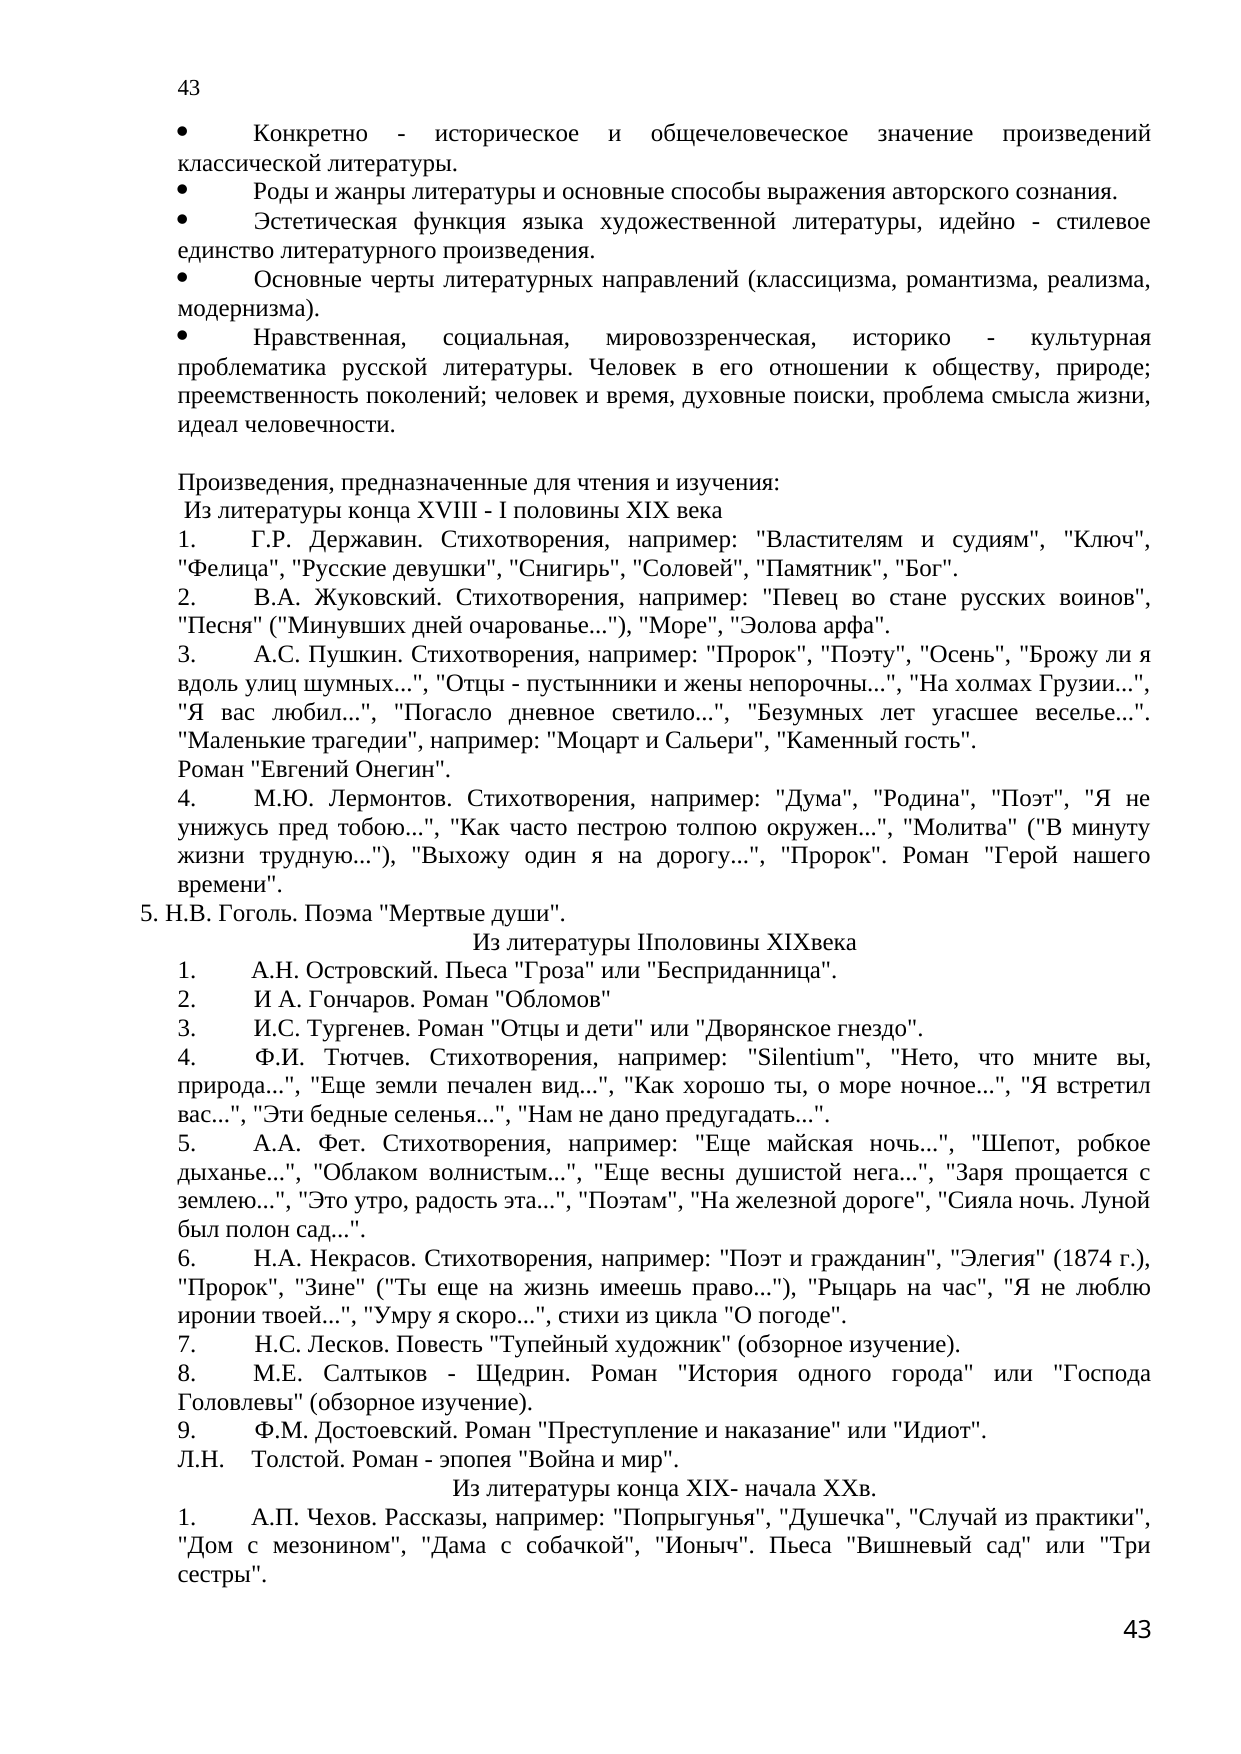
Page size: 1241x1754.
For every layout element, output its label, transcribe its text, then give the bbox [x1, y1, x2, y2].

list Основные черты литературных направлений (классицизма, романтизма, реализма, модернизма). [177, 264, 1152, 322]
text Из литературы IIполовины XIXвека [177, 927, 1152, 956]
list Г.Р. Державин. Стихотворения, например: "Властителям и судиям", "Ключ", "Фелица", "Русские девушки", "Снигирь", "Соловей", "Памятник", "Бог". [177, 524, 1152, 582]
list Эстетическая функция языка художественной литературы, идейно - стилевое единство литературного произведения. [177, 206, 1152, 264]
list А.П. Чехов. Рассказы, например: "Попрыгунья", "Душечка", "Случай из практики", "Дом с мезонином", "Дама с собачкой", "Ионыч". Пьеса "Вишневый сад" или "Три сестры". [177, 1502, 1152, 1588]
list М.Ю. Лермонтов. Стихотворения, например: "Дума", "Родина", "Поэт", "Я не унижусь пред тобою...", "Как часто пестрою толпою окружен...", "Молитва" ("В минуту жизни трудную..."), "Выхожу один я на дорогу...", "Пророк". Роман "Герой нашего времени". [177, 783, 1152, 898]
text 5. Н.В. Гоголь. Поэма "Мертвые души". [140, 898, 1152, 927]
list Ф.И. Тютчев. Стихотворения, например: "Silentium", "Heто, что мните вы, природа...", "Еще земли печален вид...", "Как хорошо ты, о море ночное...", "Я встретил вас...", "Эти бедные селенья...", "Нам не дано предугадать...". [177, 1042, 1152, 1128]
list А.А. Фет. Стихотворения, например: "Еще майская ночь...", "Шепот, робкое дыханье...", "Облаком волнистым...", "Еще весны душистой нега...", "Заря прощается с землею...", "Это утро, радость эта...", "Поэтам", "На железной дороге", "Сияла ночь. Луной был полон сад...". [177, 1128, 1152, 1243]
list М.Е. Салтыков - Щедрин. Роман "История одного города" или "Господа Головлевы" (обзорное изучение). [177, 1358, 1152, 1416]
text Из литературы конца XVIII - I половины XIX века [177, 496, 1152, 524]
text Л.Н. Толстой. Роман - эпопея "Война и мир". [177, 1444, 1152, 1473]
list В.А. Жуковский. Стихотворения, например: "Певец во стане русских воинов", "Песня" ("Минувших дней очарованье..."), "Море", "Эолова арфа". [177, 582, 1152, 639]
list И А. Гончаров. Роман "Обломов" [177, 984, 1152, 1013]
list Нравственная, социальная, мировоззренческая, историко - культурная проблематика русской литературы. Человек в его отношении к обществу, природе; преемственность поколений; человек и время, духовные поиски, проблема смысла жизни, идеал человечности. [177, 322, 1152, 438]
text Роман "Евгений Онегин". [177, 754, 1152, 783]
text Произведения, предназначенные для чтения и изучения: [177, 467, 1152, 496]
list Н.А. Некрасов. Стихотворения, например: "Поэт и гражданин", "Элегия" (1874 г.), "Пророк", "Зине" ("Ты еще на жизнь имеешь право..."), "Рыцарь на час", "Я не люблю иронии твоей...", "Умру я скоро...", стихи из цикла "О погоде". [177, 1243, 1152, 1329]
list Конкретно - историческое и общечеловеческое значение произведений классической литературы. [177, 118, 1152, 176]
list Н.С. Лесков. Повесть "Тупейный художник" (обзорное изучение). [177, 1329, 1152, 1358]
list А.С. Пушкин. Стихотворения, например: "Пророк", "Поэту", "Осень", "Брожу ли я вдоль улиц шумных...", "Отцы - пустынники и жены непорочны...", "На холмах Грузии...", "Я вас любил...", "Погасло дневное светило...", "Безумных лет угасшее веселье...". "Маленькие трагедии", например: "Моцарт и Сальери", "Каменный гость". [177, 639, 1152, 754]
list И.С. Тургенев. Роман "Отцы и дети" или "Дворянское гнездо". [177, 1013, 1152, 1042]
list А.Н. Островский. Пьеса "Гроза" или "Бесприданница". [177, 956, 1152, 984]
list Ф.М. Достоевский. Роман "Преступление и наказание" или "Идиот". [177, 1416, 1152, 1444]
list Роды и жанры литературы и основные способы выражения авторского сознания. [177, 176, 1152, 206]
text Из литературы конца XIX- начала XXв. [177, 1473, 1152, 1502]
